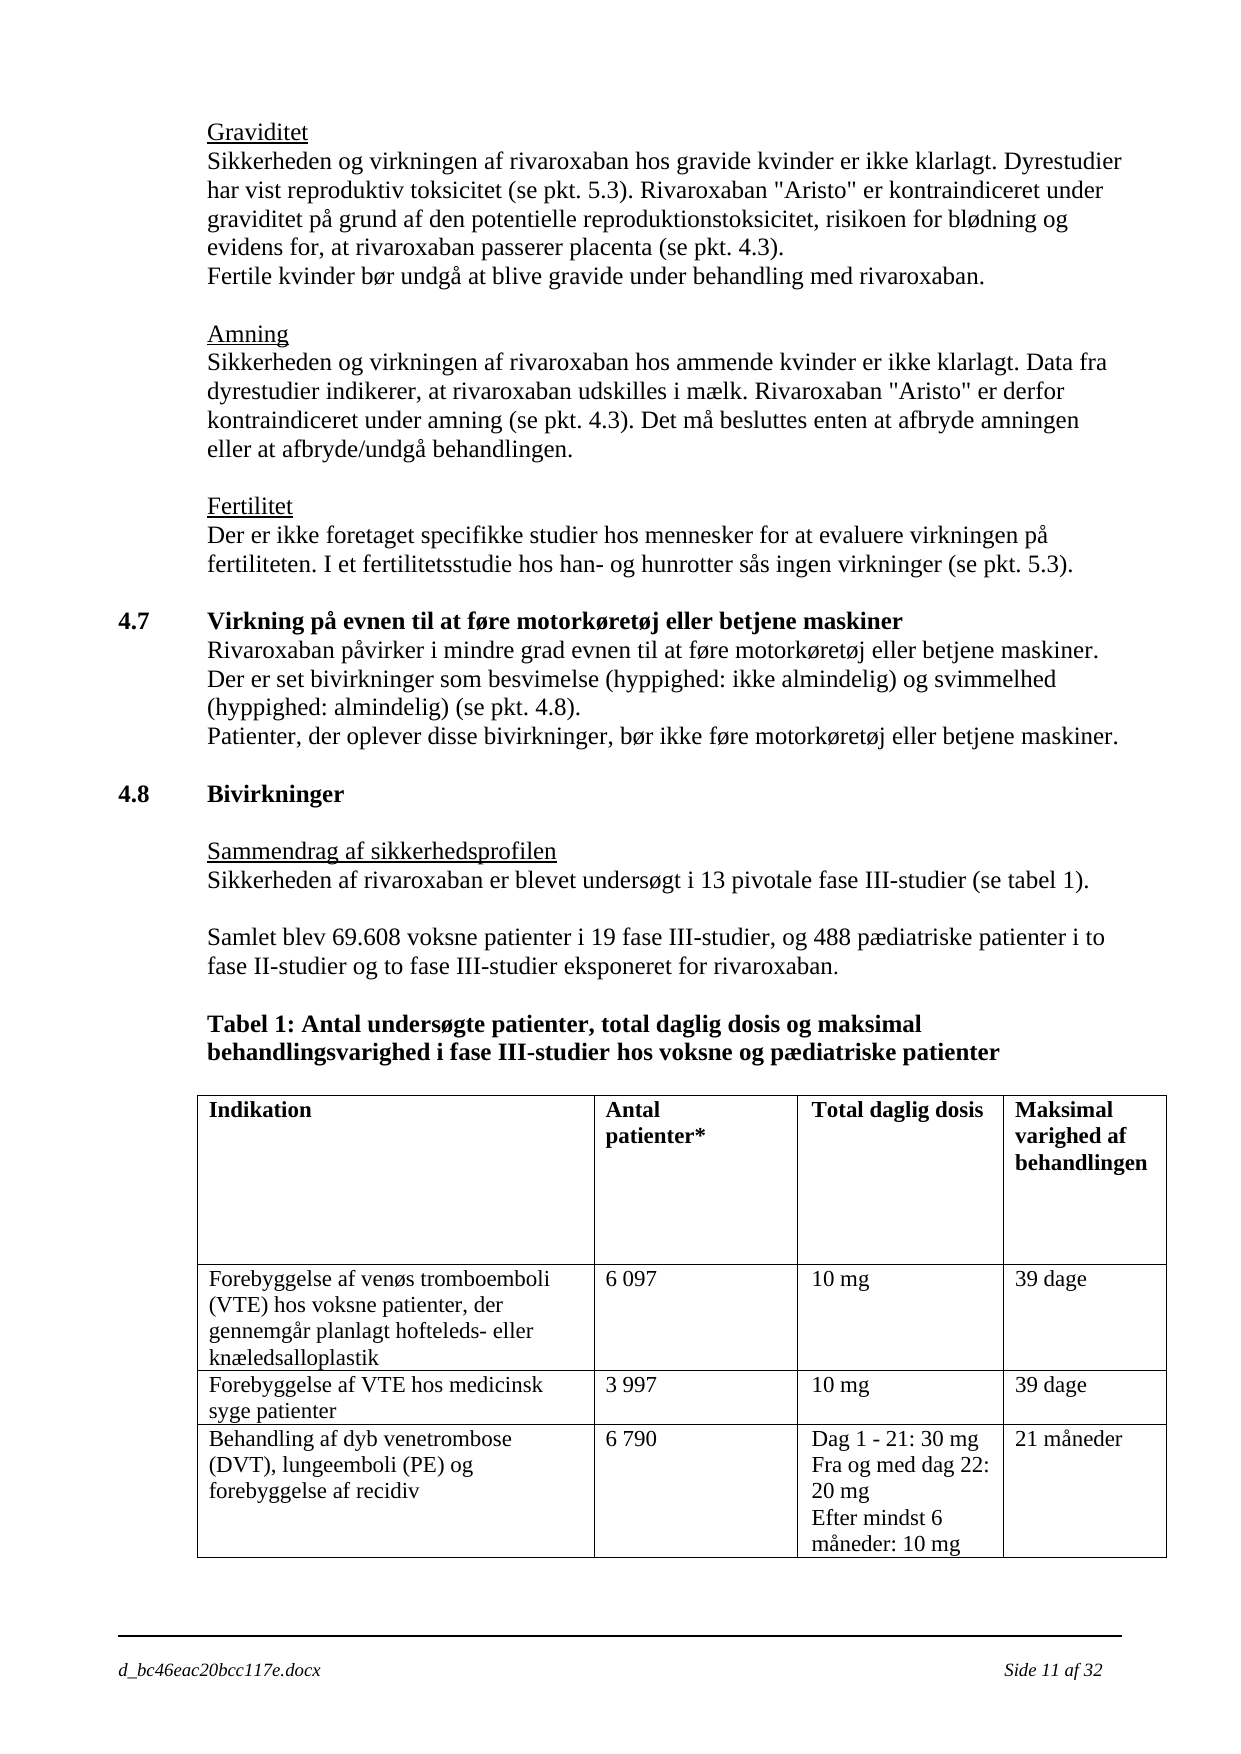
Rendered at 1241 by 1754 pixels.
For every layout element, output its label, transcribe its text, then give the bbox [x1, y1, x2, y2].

table_cell 6 097 [595, 1265, 797, 1370]
table_header Antal patienter* [595, 1096, 797, 1263]
table_cell 39 dage [1004, 1265, 1166, 1370]
table_cell 10 mg [798, 1371, 1003, 1424]
table_cell Forebyggelse af VTE hos medicinsk syge patienter [198, 1371, 594, 1424]
text Der er ikke foretaget specifikke studier hos mennesker for at evaluere virkningen på fertiliteten. I et fertilitetsstudie hos han- og hunrotter sås ingen virkninger (se pkt. 5.3). [207, 520, 1122, 577]
text Sikkerheden og virkningen af rivaroxaban hos ammende kvinder er ikke klarlagt. Data fra dyrestudier indikerer, at rivaroxaban udskilles i mælk. Rivaroxaban "Aristo" er derfor kontraindiceret under amning (se pkt. 4.3). Det må besluttes enten at afbryde amningen eller at afbryde/undgå behandlingen. [207, 347, 1122, 462]
text Fertilitet [207, 491, 1122, 520]
table_cell 3 997 [595, 1371, 797, 1424]
text Samlet blev 69.608 voksne patienter i 19 fase III-studier, og 488 pædiatriske patienter i to fase II-studier og to fase III-studier eksponeret for rivaroxaban. [207, 922, 1122, 980]
text 4.7 Virkning på evnen til at føre motorkøretøj eller betjene maskiner [118, 606, 1122, 635]
text Sikkerheden og virkningen af rivaroxaban hos gravide kvinder er ikke klarlagt. Dyrestudier har vist reproduktiv toksicitet (se pkt. 5.3). Rivaroxaban "Aristo" er kontraindiceret under graviditet på grund af den potentielle reproduktionstoksicitet, risikoen for blødning og evidens for, at rivaroxaban passerer placenta (se pkt. 4.3). [207, 146, 1122, 261]
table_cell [198, 1425, 594, 1557]
table_header Total daglig dosis [798, 1096, 1003, 1263]
table_cell 10 mg [798, 1265, 1003, 1370]
text Fertile kvinder bør undgå at blive gravide under behandling med rivaroxaban. [207, 261, 1122, 290]
table_cell Forebyggelse af venøs tromboemboli (VTE) hos voksne patienter, der gennemgår planlagt hofteleds- eller knæledsalloplastik [198, 1265, 594, 1370]
text Sikkerheden af rivaroxaban er blevet undersøgt i 13 pivotale fase III-studier (se tabel 1). [207, 865, 1122, 894]
table_cell 21 måneder [1004, 1425, 1166, 1557]
text Graviditet [207, 117, 1122, 146]
text Patienter, der oplever disse bivirkninger, bør ikke føre motorkøretøj eller betjene maskiner. [207, 721, 1122, 750]
table_cell 39 dage [1004, 1371, 1166, 1424]
table_header Indikation [198, 1096, 594, 1263]
text Rivaroxaban påvirker i mindre grad evnen til at føre motorkøretøj eller betjene maskiner. Der er set bivirkninger som besvimelse (hyppighed: ikke almindelig) og svimmelhed (hyppighed: almindelig) (se pkt. 4.8). [207, 635, 1122, 721]
text Amning [207, 319, 1122, 347]
text Sammendrag af sikkerhedsprofilen [207, 836, 1122, 865]
table_cell 6 790 [595, 1425, 797, 1557]
table_header Maksimal varighed af behandlingen [1004, 1096, 1166, 1263]
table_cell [798, 1425, 1003, 1557]
text Tabel 1: Antal undersøgte patienter, total daglig dosis og maksimal behandlingsvarighed i fase III-studier hos voksne og pædiatriske patienter [207, 1009, 1122, 1066]
text 4.8 Bivirkninger [118, 779, 1122, 807]
